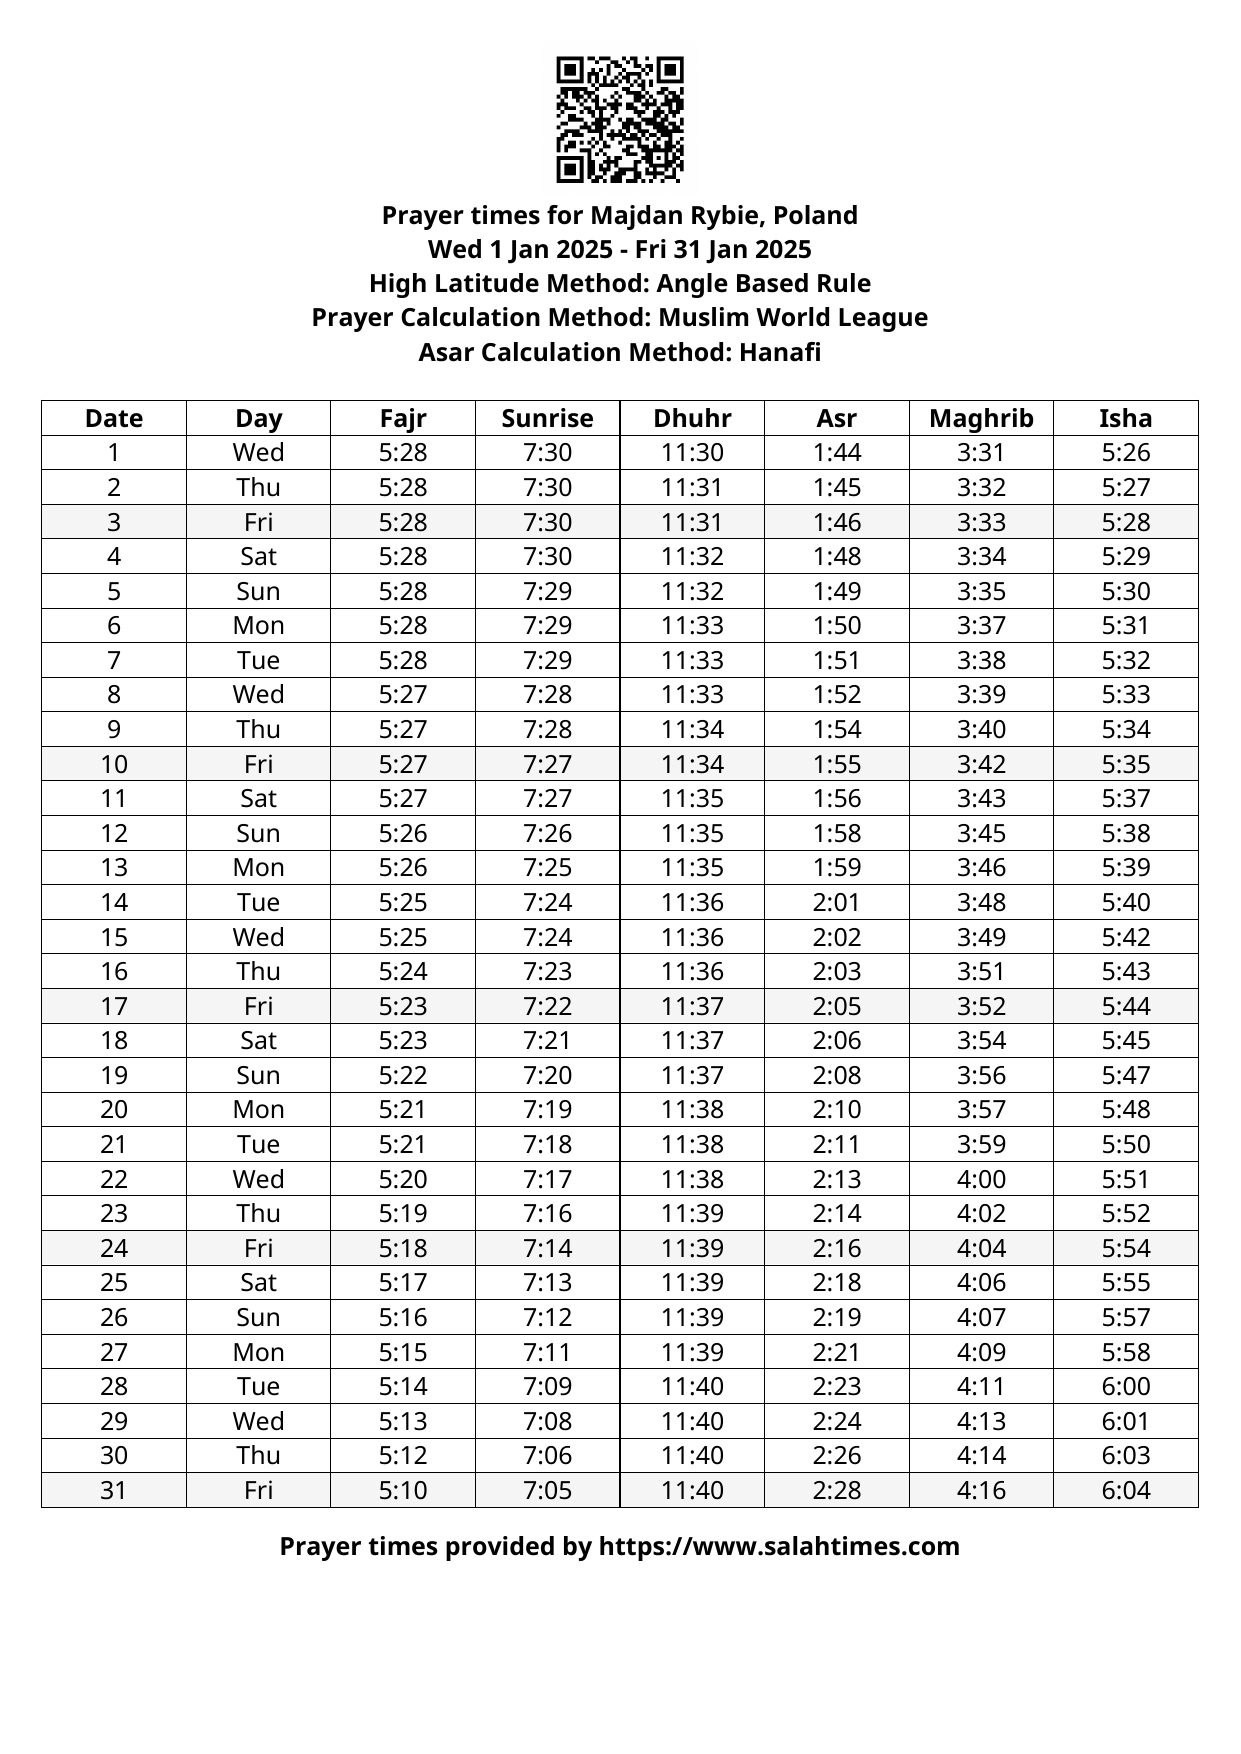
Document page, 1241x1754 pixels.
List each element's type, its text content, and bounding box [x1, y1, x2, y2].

table_cell 13 [42, 851, 186, 884]
table_cell 5:35 [1054, 747, 1198, 780]
table_cell Sun [187, 574, 330, 607]
table_cell 5:14 [331, 1369, 475, 1403]
table_cell 28 [42, 1369, 186, 1403]
table_cell 14 [42, 885, 186, 919]
table_cell 5:26 [331, 851, 475, 884]
table_cell Thu [187, 1439, 330, 1472]
table_cell 2:13 [765, 1162, 909, 1195]
table_cell 6 [42, 609, 186, 642]
table_cell 7:28 [476, 712, 619, 746]
table_cell 11:39 [621, 1231, 764, 1264]
table_cell 3:43 [910, 781, 1053, 815]
table_cell 11:37 [621, 989, 764, 1022]
table_cell 7 [42, 643, 186, 677]
table_cell 27 [42, 1335, 186, 1368]
table_cell 7:25 [476, 851, 619, 884]
table_cell 3:54 [910, 1024, 1053, 1057]
table_cell 5:44 [1054, 989, 1198, 1022]
table_cell 2 [42, 470, 186, 504]
table_cell 11:37 [621, 1058, 764, 1092]
table_cell 3:32 [910, 470, 1053, 504]
table_cell 6:03 [1054, 1439, 1198, 1472]
table_cell 7:16 [476, 1196, 619, 1230]
table_cell 7:24 [476, 920, 619, 953]
table_cell 11:38 [621, 1127, 764, 1161]
table_cell 5:48 [1054, 1093, 1198, 1126]
table_cell 3:51 [910, 954, 1053, 988]
table_cell Mon [187, 851, 330, 884]
table_cell 7:30 [476, 436, 619, 469]
table_cell 7:21 [476, 1024, 619, 1057]
table_cell 5:57 [1054, 1300, 1198, 1334]
table_cell 2:21 [765, 1335, 909, 1368]
table_cell 5:27 [331, 712, 475, 746]
table_cell 3:31 [910, 436, 1053, 469]
table_cell 5:28 [331, 574, 475, 607]
table_cell 5:47 [1054, 1058, 1198, 1092]
table_cell 11:35 [621, 851, 764, 884]
table_cell 6:04 [1054, 1473, 1198, 1507]
text Prayer times provided by https://www.salahtimes.com [42, 1528, 1198, 1563]
table_cell 5:54 [1054, 1231, 1198, 1264]
table_cell 5:21 [331, 1127, 475, 1161]
table_cell 5:10 [331, 1473, 475, 1507]
text Asar Calculation Method: Hanafi [42, 334, 1198, 368]
table_cell 17 [42, 989, 186, 1022]
table_cell 5:18 [331, 1231, 475, 1264]
table_cell 26 [42, 1300, 186, 1334]
table_cell 7:17 [476, 1162, 619, 1195]
table_cell 7:23 [476, 954, 619, 988]
table_cell 1:50 [765, 609, 909, 642]
table_cell Thu [187, 470, 330, 504]
table_cell 1:48 [765, 539, 909, 573]
table_cell 25 [42, 1266, 186, 1299]
table_cell 9 [42, 712, 186, 746]
table_cell 5:28 [331, 643, 475, 677]
table_cell 2:14 [765, 1196, 909, 1230]
table_cell 24 [42, 1231, 186, 1264]
table_cell 5:27 [331, 781, 475, 815]
table_cell 6:01 [1054, 1404, 1198, 1437]
table_cell 5:33 [1054, 678, 1198, 711]
table_cell 5:28 [331, 505, 475, 538]
table_cell 3:52 [910, 989, 1053, 1022]
table_cell 11:40 [621, 1439, 764, 1472]
table_cell 11:40 [621, 1369, 764, 1403]
table_cell 2:24 [765, 1404, 909, 1437]
table_cell 11:38 [621, 1162, 764, 1195]
table_cell 11:39 [621, 1196, 764, 1230]
table_cell 4:07 [910, 1300, 1053, 1334]
table_cell 4:04 [910, 1231, 1053, 1264]
table_cell Wed [187, 1404, 330, 1437]
table_header Day [187, 401, 330, 434]
table_cell 22 [42, 1162, 186, 1195]
table_cell 5:42 [1054, 920, 1198, 953]
table_cell 5:23 [331, 1024, 475, 1057]
table_cell 4:06 [910, 1266, 1053, 1299]
table_cell 11:34 [621, 712, 764, 746]
table_cell Mon [187, 609, 330, 642]
table_cell 7:06 [476, 1439, 619, 1472]
table_cell 11:37 [621, 1024, 764, 1057]
table_cell 3:37 [910, 609, 1053, 642]
table_header Maghrib [910, 401, 1053, 434]
table_cell 11:40 [621, 1473, 764, 1507]
table_cell 1:58 [765, 816, 909, 849]
table_cell 1:54 [765, 712, 909, 746]
table_cell 3:42 [910, 747, 1053, 780]
table_cell 3:45 [910, 816, 1053, 849]
table_cell 2:26 [765, 1439, 909, 1472]
table_cell 5:21 [331, 1093, 475, 1126]
table_cell 11:36 [621, 954, 764, 988]
table_cell 1:51 [765, 643, 909, 677]
table_cell 5:55 [1054, 1266, 1198, 1299]
table_cell 10 [42, 747, 186, 780]
table_cell 3:56 [910, 1058, 1053, 1092]
table_cell 7:18 [476, 1127, 619, 1161]
table_cell 11:33 [621, 678, 764, 711]
table_cell 11:40 [621, 1404, 764, 1437]
table_cell 4:14 [910, 1439, 1053, 1472]
text Prayer times for Majdan Rybie, Poland [42, 198, 1198, 232]
table_cell 1:45 [765, 470, 909, 504]
table_cell 5:15 [331, 1335, 475, 1368]
table_cell 7:24 [476, 885, 619, 919]
text High Latitude Method: Angle Based Rule [42, 266, 1198, 300]
table_cell 5:51 [1054, 1162, 1198, 1195]
table_cell 5:32 [1054, 643, 1198, 677]
table_header Date [42, 401, 186, 434]
table_cell Wed [187, 1162, 330, 1195]
table_cell 3:59 [910, 1127, 1053, 1161]
table_cell 7:20 [476, 1058, 619, 1092]
table_cell 2:23 [765, 1369, 909, 1403]
table_cell 2:19 [765, 1300, 909, 1334]
table_cell 5:38 [1054, 816, 1198, 849]
table_cell 12 [42, 816, 186, 849]
table_header Asr [765, 401, 909, 434]
table_cell 7:09 [476, 1369, 619, 1403]
table_cell 5:16 [331, 1300, 475, 1334]
table_cell 8 [42, 678, 186, 711]
table_cell 3:38 [910, 643, 1053, 677]
table_cell Sun [187, 816, 330, 849]
table_cell 18 [42, 1024, 186, 1057]
table_cell 30 [42, 1439, 186, 1472]
table_cell Wed [187, 678, 330, 711]
table_header Isha [1054, 401, 1198, 434]
table_cell 6:00 [1054, 1369, 1198, 1403]
table_cell 2:10 [765, 1093, 909, 1126]
table_cell 7:27 [476, 747, 619, 780]
table_cell 5:28 [1054, 505, 1198, 538]
table_cell 11 [42, 781, 186, 815]
table_cell 11:39 [621, 1266, 764, 1299]
table_cell Mon [187, 1093, 330, 1126]
table_cell 5:28 [331, 470, 475, 504]
table_cell 2:02 [765, 920, 909, 953]
table_cell Thu [187, 712, 330, 746]
table_cell 7:19 [476, 1093, 619, 1126]
table_cell 16 [42, 954, 186, 988]
table_cell 5:39 [1054, 851, 1198, 884]
table_cell 1:55 [765, 747, 909, 780]
table_cell 29 [42, 1404, 186, 1437]
table_cell 5:17 [331, 1266, 475, 1299]
table_cell 5:12 [331, 1439, 475, 1472]
table_cell Tue [187, 643, 330, 677]
table_cell 5:27 [331, 678, 475, 711]
table_cell 3 [42, 505, 186, 538]
table_cell 5:45 [1054, 1024, 1198, 1057]
table_cell Sat [187, 539, 330, 573]
table_cell 1:56 [765, 781, 909, 815]
table_cell Sat [187, 1266, 330, 1299]
table_header Fajr [331, 401, 475, 434]
table_cell 1:52 [765, 678, 909, 711]
table_cell 3:35 [910, 574, 1053, 607]
table_cell 7:05 [476, 1473, 619, 1507]
table_cell 2:16 [765, 1231, 909, 1264]
table_cell Sun [187, 1300, 330, 1334]
table_cell 5:13 [331, 1404, 475, 1437]
table_cell 7:27 [476, 781, 619, 815]
table_cell 7:30 [476, 539, 619, 573]
table_cell 5:27 [1054, 470, 1198, 504]
table_cell 5:22 [331, 1058, 475, 1092]
table_cell 4 [42, 539, 186, 573]
table_cell 5:43 [1054, 954, 1198, 988]
table_cell 11:36 [621, 920, 764, 953]
table_cell 7:30 [476, 505, 619, 538]
table_cell 4:13 [910, 1404, 1053, 1437]
table_cell 5:19 [331, 1196, 475, 1230]
table_cell 5:52 [1054, 1196, 1198, 1230]
table_cell Tue [187, 1369, 330, 1403]
table_cell 7:11 [476, 1335, 619, 1368]
table_cell 11:38 [621, 1093, 764, 1126]
table_cell 1 [42, 436, 186, 469]
table_cell 5:23 [331, 989, 475, 1022]
table_cell 3:46 [910, 851, 1053, 884]
table_cell 4:16 [910, 1473, 1053, 1507]
table_cell 5:27 [331, 747, 475, 780]
table_cell 5:28 [331, 436, 475, 469]
table_cell 5:34 [1054, 712, 1198, 746]
picture [542, 41, 699, 198]
table_header Dhuhr [621, 401, 764, 434]
table_cell 7:29 [476, 574, 619, 607]
text Prayer Calculation Method: Muslim World League [42, 300, 1198, 334]
table_cell 5 [42, 574, 186, 607]
table_cell 1:49 [765, 574, 909, 607]
table_cell Mon [187, 1335, 330, 1368]
table_cell Sat [187, 1024, 330, 1057]
table_cell 5:58 [1054, 1335, 1198, 1368]
table_cell 7:29 [476, 609, 619, 642]
table_cell 31 [42, 1473, 186, 1507]
table_cell Sun [187, 1058, 330, 1092]
table_cell 1:59 [765, 851, 909, 884]
table_cell 15 [42, 920, 186, 953]
table_cell 7:26 [476, 816, 619, 849]
table_cell 11:34 [621, 747, 764, 780]
table_cell 2:18 [765, 1266, 909, 1299]
table_cell 7:28 [476, 678, 619, 711]
table_cell 11:33 [621, 609, 764, 642]
table_cell 1:46 [765, 505, 909, 538]
table_cell 11:36 [621, 885, 764, 919]
table_cell Sat [187, 781, 330, 815]
table_cell 5:20 [331, 1162, 475, 1195]
table_header Sunrise [476, 401, 619, 434]
table_cell Fri [187, 989, 330, 1022]
table_cell 5:25 [331, 885, 475, 919]
table_cell 11:32 [621, 574, 764, 607]
table_cell Thu [187, 1196, 330, 1230]
table_cell 4:11 [910, 1369, 1053, 1403]
table_cell 4:02 [910, 1196, 1053, 1230]
table_cell 2:05 [765, 989, 909, 1022]
table_cell 5:24 [331, 954, 475, 988]
table_cell 7:30 [476, 470, 619, 504]
table_cell 2:06 [765, 1024, 909, 1057]
table_cell 11:31 [621, 470, 764, 504]
table_cell 20 [42, 1093, 186, 1126]
table_cell 4:00 [910, 1162, 1053, 1195]
table_cell 5:28 [331, 539, 475, 573]
table_cell 11:39 [621, 1300, 764, 1334]
table_cell 5:40 [1054, 885, 1198, 919]
table_cell Thu [187, 954, 330, 988]
table_cell 5:25 [331, 920, 475, 953]
table_cell 3:48 [910, 885, 1053, 919]
table_cell Fri [187, 505, 330, 538]
table_cell 5:37 [1054, 781, 1198, 815]
table_cell Tue [187, 885, 330, 919]
table_cell 3:39 [910, 678, 1053, 711]
table_cell 3:33 [910, 505, 1053, 538]
table_cell 3:57 [910, 1093, 1053, 1126]
table_cell 7:12 [476, 1300, 619, 1334]
table_cell 5:30 [1054, 574, 1198, 607]
table_cell 2:11 [765, 1127, 909, 1161]
table_cell 7:29 [476, 643, 619, 677]
table_cell 4:09 [910, 1335, 1053, 1368]
table_cell 5:26 [331, 816, 475, 849]
table_cell 11:33 [621, 643, 764, 677]
table_cell 7:13 [476, 1266, 619, 1299]
table_cell 2:28 [765, 1473, 909, 1507]
table_cell 5:26 [1054, 436, 1198, 469]
table_cell Tue [187, 1127, 330, 1161]
table_cell 11:32 [621, 539, 764, 573]
table_cell 11:30 [621, 436, 764, 469]
table_cell 5:29 [1054, 539, 1198, 573]
table_cell Fri [187, 747, 330, 780]
table_cell 7:14 [476, 1231, 619, 1264]
table_cell 5:50 [1054, 1127, 1198, 1161]
table_cell 11:39 [621, 1335, 764, 1368]
table_cell 11:31 [621, 505, 764, 538]
table_cell 23 [42, 1196, 186, 1230]
table_cell 7:08 [476, 1404, 619, 1437]
table_cell Fri [187, 1473, 330, 1507]
table_cell 5:31 [1054, 609, 1198, 642]
table_cell 2:08 [765, 1058, 909, 1092]
table_cell 5:28 [331, 609, 475, 642]
table_cell 19 [42, 1058, 186, 1092]
table_cell 11:35 [621, 816, 764, 849]
table_cell 7:22 [476, 989, 619, 1022]
table_cell Wed [187, 436, 330, 469]
table_cell 3:40 [910, 712, 1053, 746]
table_cell 2:03 [765, 954, 909, 988]
table_cell 3:34 [910, 539, 1053, 573]
text Wed 1 Jan 2025 - Fri 31 Jan 2025 [42, 232, 1198, 266]
table_cell Fri [187, 1231, 330, 1264]
table_cell 11:35 [621, 781, 764, 815]
table_cell 1:44 [765, 436, 909, 469]
table_cell Wed [187, 920, 330, 953]
table_cell 2:01 [765, 885, 909, 919]
table_cell 21 [42, 1127, 186, 1161]
table_cell 3:49 [910, 920, 1053, 953]
